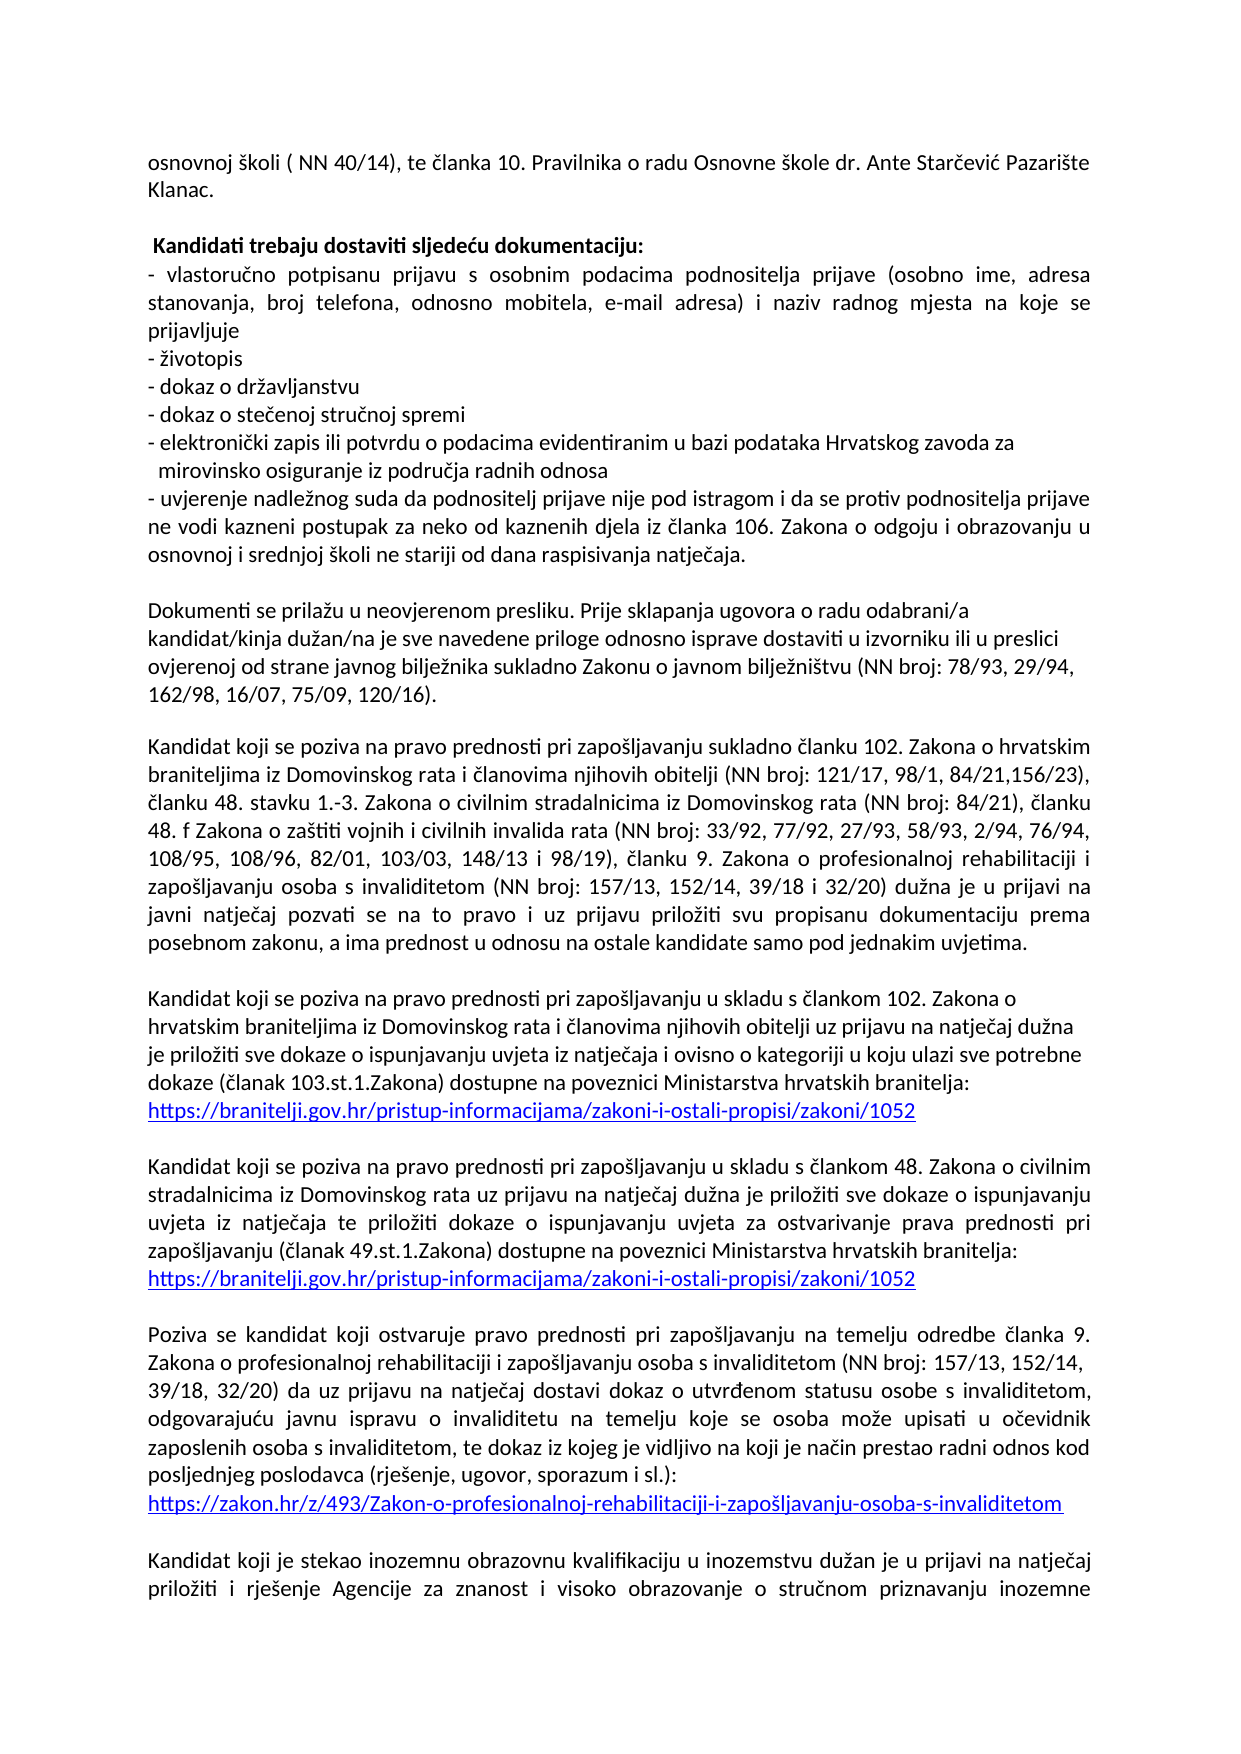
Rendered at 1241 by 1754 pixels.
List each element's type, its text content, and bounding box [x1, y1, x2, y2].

text https://branitelji.gov.hr/pristup-informacijama/zakoni-i-ostali-propisi/zakoni/1052 [148, 1264, 1093, 1292]
text https://branitelji.gov.hr/pristup-informacijama/zakoni-i-ostali-propisi/zakoni/1052 [148, 1096, 1093, 1124]
text Kandidati trebaju dostaviti sljedeću dokumentaciju: [165, 232, 1093, 260]
text Kandidat koji se poziva na pravo prednosti pri zapošljavanju u skladu s člankom 102. Zakona o hrvatskim braniteljima iz Domovinskog rata i članovima njihovih obitelji uz prijavu na natječaj dužna je priložiti sve dokaze o ispunjavanju uvjeta iz natječaja i ovisno o kategoriji u koju ulazi sve potrebne dokaze (članak 103.st.1.Zakona) dostupne na poveznici Ministarstva hrvatskih branitelja: [148, 984, 1093, 1096]
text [148, 1546, 1093, 1602]
text - uvjerenje nadležnog suda da podnositelj prijave nije pod istragom i da se protiv podnositelja prijave ne vodi kazneni postupak za neko od kaznenih djela iz članka 106. Zakona o odgoju i obrazovanju u osnovnoj i srednjoj školi ne stariji od dana raspisivanja natječaja. [148, 484, 1093, 568]
text - vlastoručno potpisanu prijavu s osobnim podacima podnositelja prijave (osobno ime, adresa stanovanja, broj telefona, odnosno mobitela, e-mail adresa) i naziv radnog mjesta na koje se prijavljuje [148, 260, 1093, 344]
text - elektronički zapis ili potvrdu o podacima evidentiranim u bazi podataka Hrvatskog zavoda za [148, 428, 1093, 456]
text - dokaz o državljanstvu [148, 372, 1093, 400]
text Kandidat koji se poziva na pravo prednosti pri zapošljavanju sukladno članku 102. Zakona o hrvatskim braniteljima iz Domovinskog rata i članovima njihovih obitelji (NN broj: 121/17, 98/1, 84/21,156/23), članku 48. stavku 1.-3. Zakona o civilnim stradalnicima iz Domovinskog rata (NN broj: 84/21), članku 48. f Zakona o zaštiti vojnih i civilnih invalida rata (NN broj: 33/92, 77/92, 27/93, 58/93, 2/94, 76/94, 108/95, 108/96, 82/01, 103/03, 148/13 i 98/19), članku 9. Zakona o profesionalnoj rehabilitaciji i zapošljavanju osoba s invaliditetom (NN broj: 157/13, 152/14, 39/18 i 32/20) dužna je u prijavi na javni natječaj pozvati se na to pravo i uz prijavu priložiti svu propisanu dokumentaciju prema posebnom zakonu, a ima prednost u odnosu na ostale kandidate samo pod jednakim uvjetima. [148, 732, 1093, 956]
text - životopis [148, 344, 1093, 372]
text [148, 148, 1093, 204]
text https://zakon.hr/z/493/Zakon-o-profesionalnoj-rehabilitaciji-i-zapošljavanju-osoba-s-invaliditetom [148, 1489, 1093, 1517]
text Poziva se kandidat koji ostvaruje pravo prednosti pri zapošljavanju na temelju odredbe članka 9. Zakona o profesionalnoj rehabilitaciji i zapošljavanju osoba s invaliditetom (NN broj: 157/13, 152/14, 39/18, 32/20) da uz prijavu na natječaj dostavi dokaz o utvrđenom statusu osobe s invaliditetom, odgovarajuću javnu ispravu o invaliditetu na temelju koje se osoba može upisati u očevidnik zaposlenih osoba s invaliditetom, te dokaz iz kojeg je vidljivo na koji je način prestao radni odnos kod posljednjeg poslodavca (rješenje, ugovor, sporazum i sl.): [148, 1321, 1093, 1489]
text mirovinsko osiguranje iz područja radnih odnosa [148, 456, 1093, 484]
text Kandidat koji se poziva na pravo prednosti pri zapošljavanju u skladu s člankom 48. Zakona o civilnim stradalnicima iz Domovinskog rata uz prijavu na natječaj dužna je priložiti sve dokaze o ispunjavanju uvjeta iz natječaja te priložiti dokaze o ispunjavanju uvjeta za ostvarivanje prava prednosti pri zapošljavanju (članak 49.st.1.Zakona) dostupne na poveznici Ministarstva hrvatskih branitelja: [148, 1152, 1093, 1264]
text - dokaz o stečenoj stručnoj spremi [148, 400, 1093, 428]
text Dokumenti se prilažu u neovjerenom presliku. Prije sklapanja ugovora o radu odabrani/a kandidat/kinja dužan/na je sve navedene priloge odnosno isprave dostaviti u izvorniku ili u preslici ovjerenoj od strane javnog bilježnika sukladno Zakonu o javnom bilježništvu (NN broj: 78/93, 29/94, 162/98, 16/07, 75/09, 120/16). [148, 596, 1093, 732]
